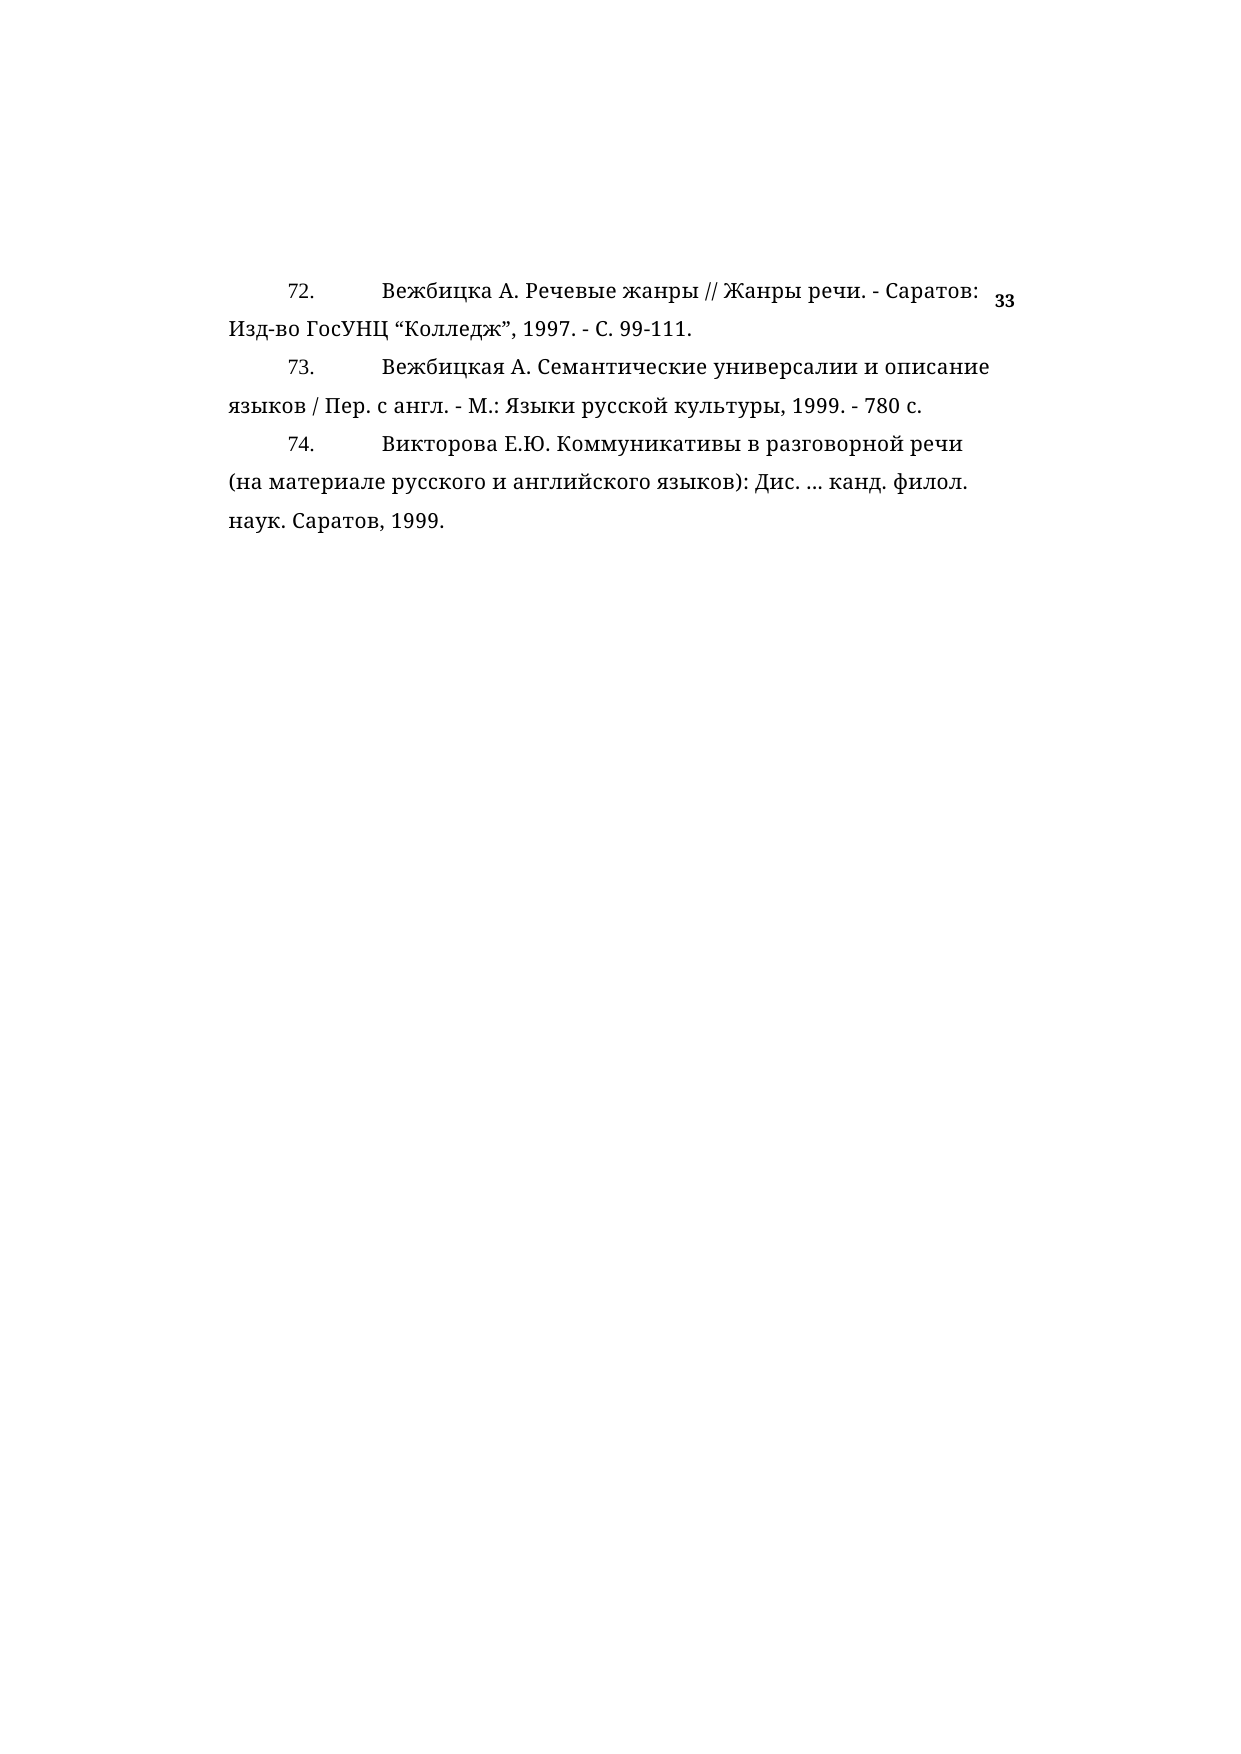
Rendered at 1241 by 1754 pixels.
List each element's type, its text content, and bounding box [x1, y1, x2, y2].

list Викторова Е.Ю. Коммуникативы в разговорной речи (на материале русского и английского языков): Дис. ... канд. филол. наук. Саратов, 1999. [228, 421, 999, 536]
list Вежбицка А. Речевые жанры // Жанры речи. - Саратов: Изд-во ГосУНЦ “Колледж”, 1997. - С. 99-111. [228, 267, 999, 344]
list Вежбицкая А. Семантические универсалии и описание языков / Пер. с англ. - М.: Языки русской культуры, 1999. - 780 с. [228, 344, 999, 421]
